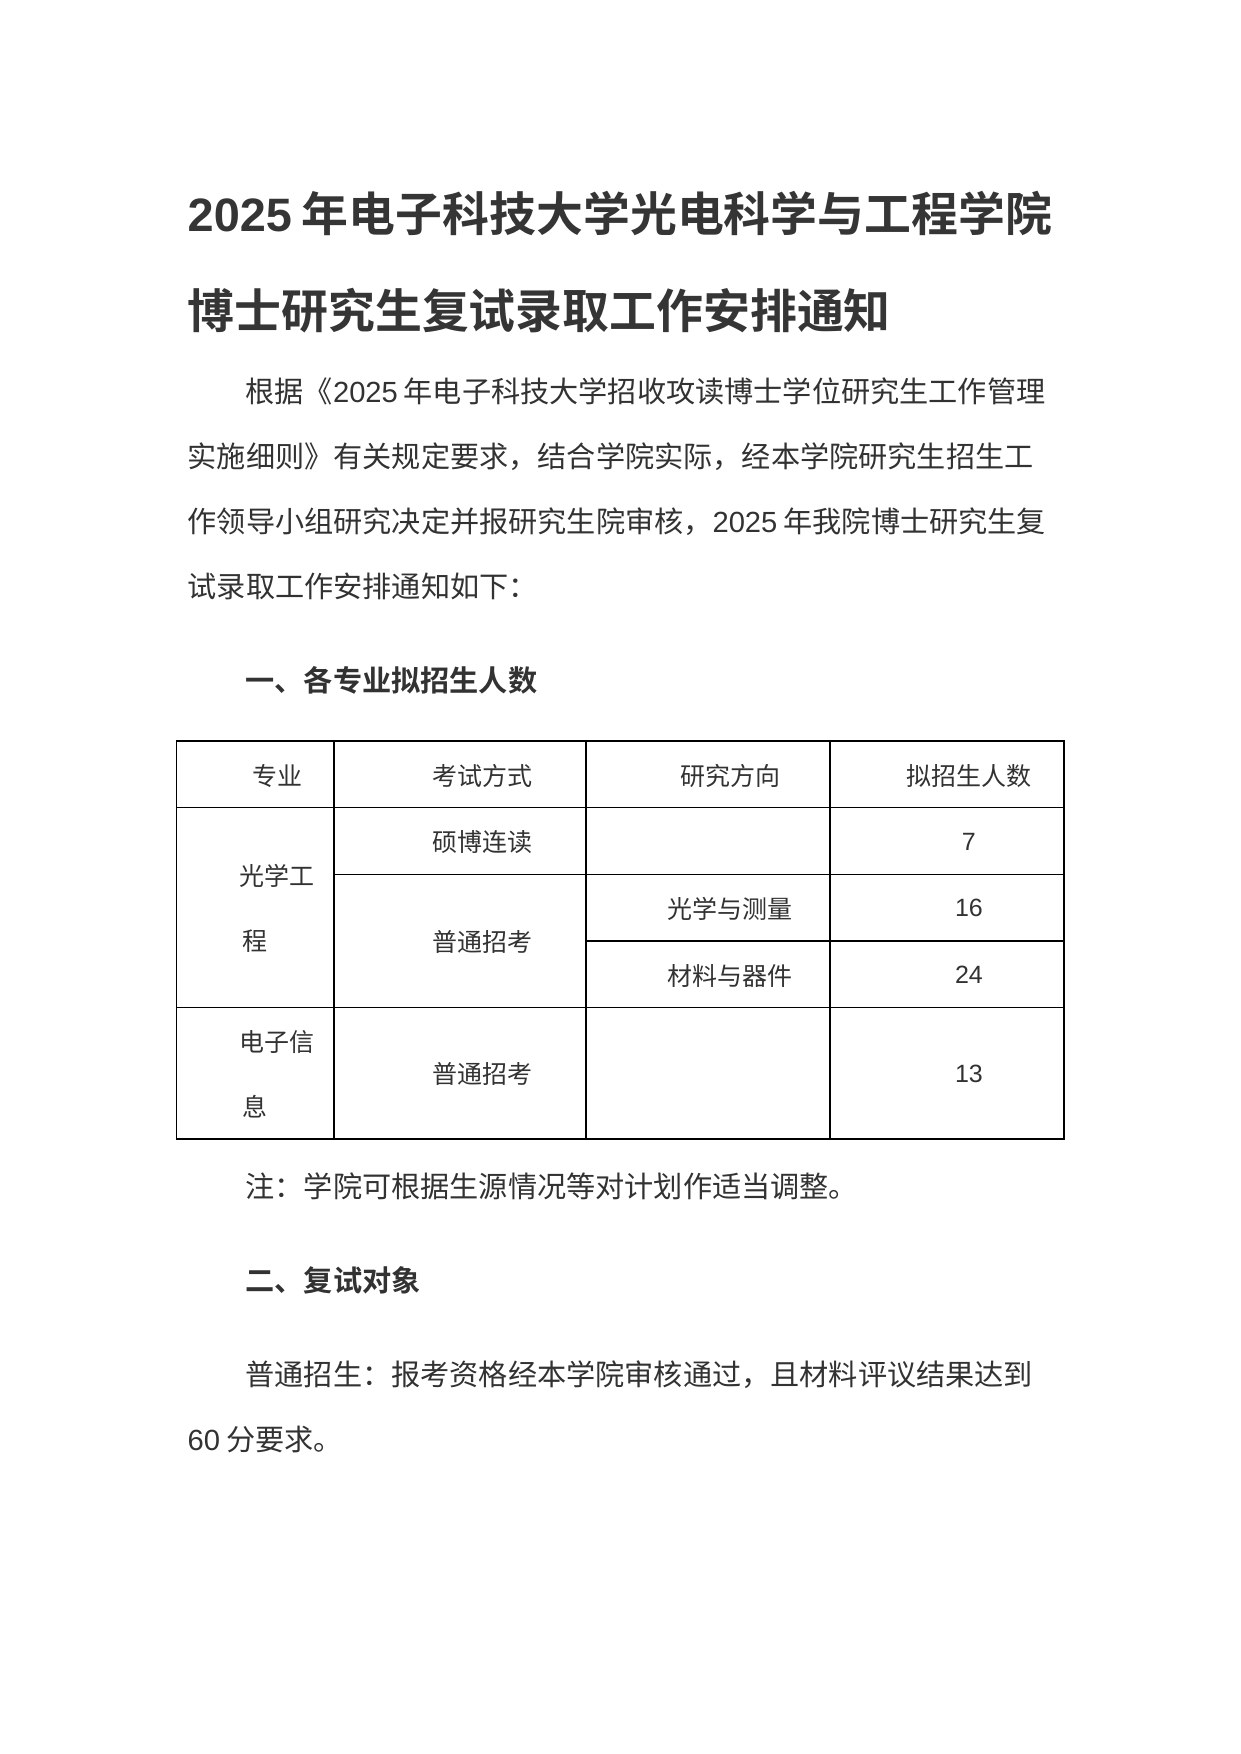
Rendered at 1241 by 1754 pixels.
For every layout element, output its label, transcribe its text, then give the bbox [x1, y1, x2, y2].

table_cell 普通招考 [335, 875, 585, 1007]
text 普通招生：报考资格经本学院审核通过，且材料评议结果达到60分要求。 [187, 1341, 1053, 1471]
table_cell 13 [831, 1008, 1063, 1138]
table_cell 电子信息 [177, 1008, 333, 1138]
table_cell 材料与器件 [587, 942, 829, 1007]
text 根据《2025年电子科技大学招收攻读博士学位研究生工作管理实施细则》有关规定要求，结合学院实际，经本学院研究生招生工作领导小组研究决定并报研究生院审核，2025年我院博士研究生复试录取工作安排通知如下： [187, 357, 1053, 617]
table_cell 16 [831, 875, 1063, 940]
text 一、各专业拟招生人数 [187, 646, 1053, 711]
table_header 研究方向 [587, 742, 829, 807]
table_cell 硕博连读 [335, 808, 585, 873]
table_cell 光学工程 [177, 808, 333, 1007]
text 注：学院可根据生源情况等对计划作适当调整。 [187, 1152, 1053, 1217]
text 二、复试对象 [187, 1246, 1053, 1311]
table_cell [587, 808, 829, 873]
table_header 考试方式 [335, 742, 585, 807]
table_cell 7 [831, 808, 1063, 873]
table_cell 普通招考 [335, 1008, 585, 1138]
table_cell [587, 1008, 829, 1138]
table_header 拟招生人数 [831, 742, 1063, 807]
text 2025年电子科技大学光电科学与工程学院博士研究生复试录取工作安排通知 [187, 162, 1053, 357]
table_header 专业 [177, 742, 333, 807]
table_cell 24 [831, 942, 1063, 1007]
table_cell 光学与测量 [587, 875, 829, 940]
